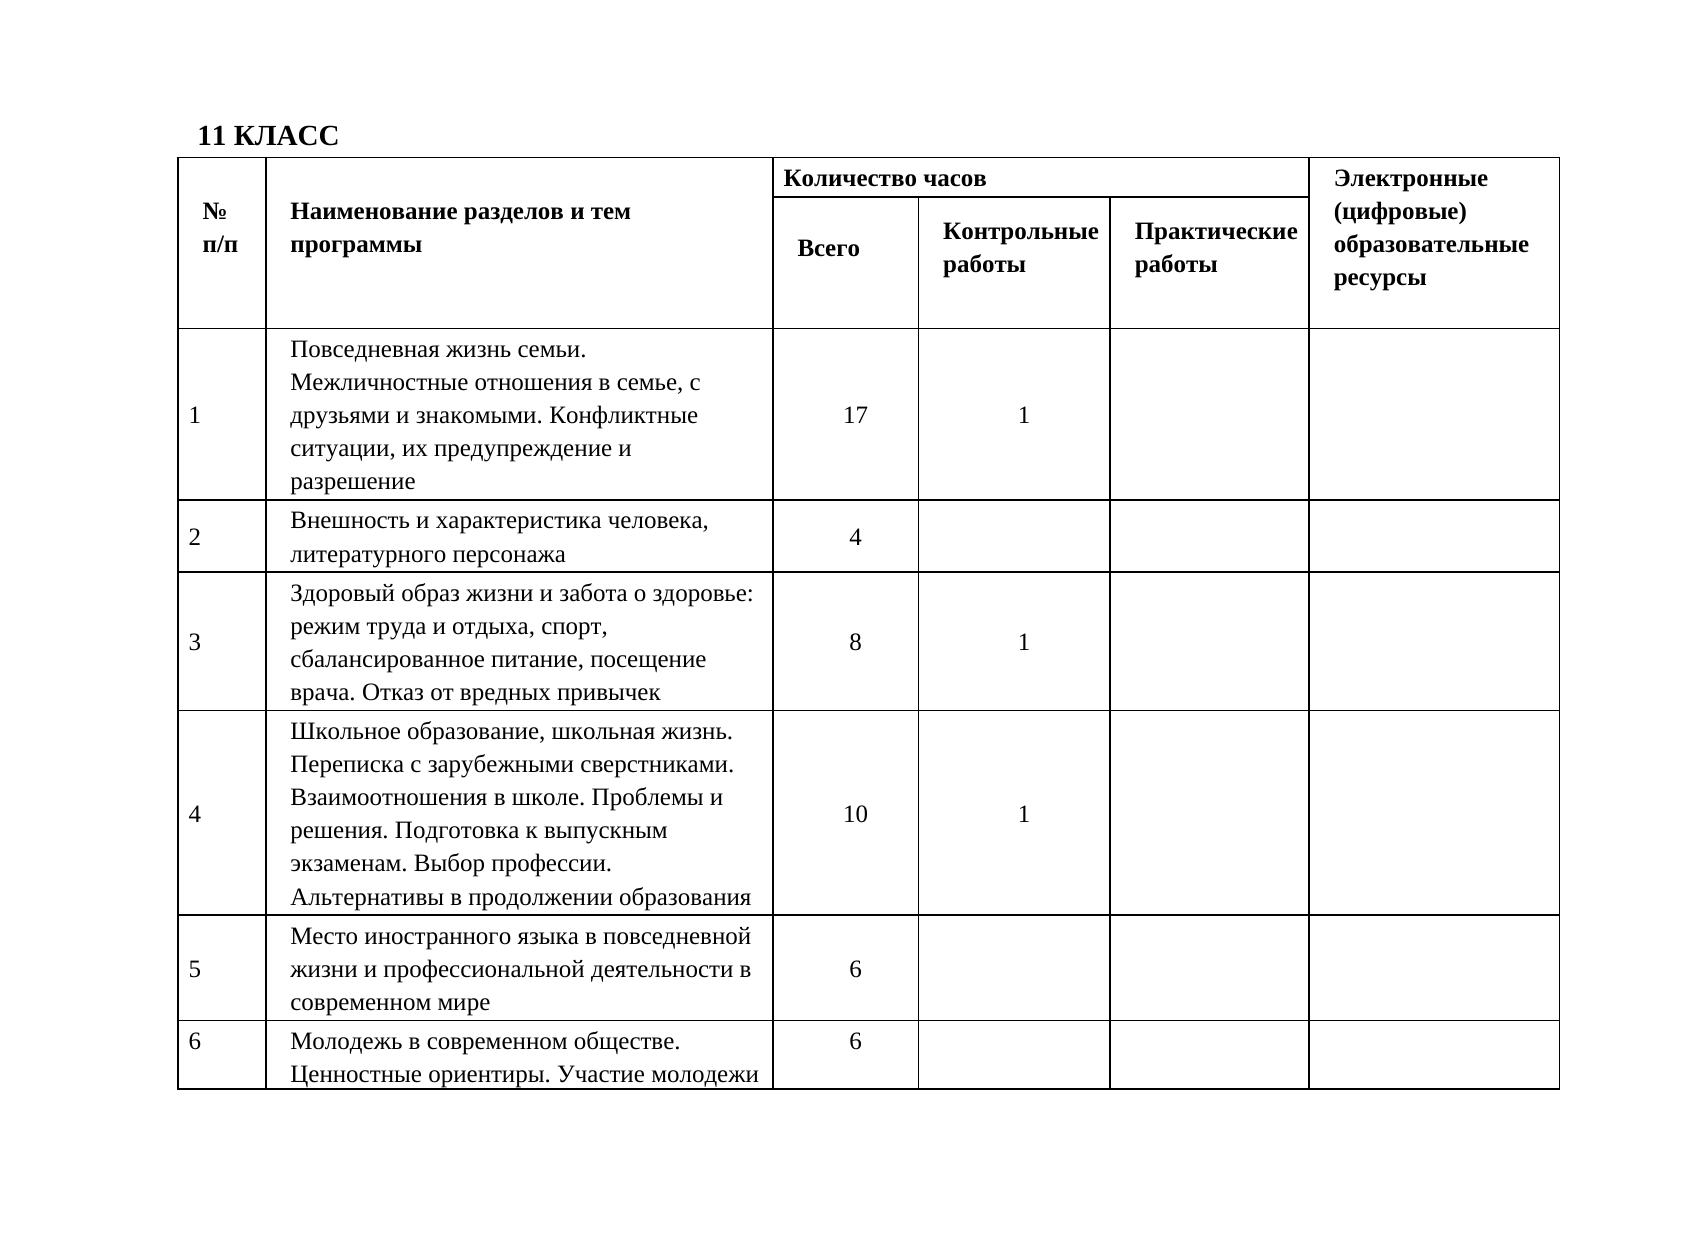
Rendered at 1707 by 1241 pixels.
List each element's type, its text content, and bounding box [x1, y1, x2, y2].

table_cell 17 [774, 329, 918, 499]
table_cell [267, 1021, 772, 1088]
table_cell [919, 501, 1109, 571]
table_cell 3 [179, 573, 265, 710]
table_cell 6 [774, 1021, 918, 1088]
table_cell [1111, 501, 1308, 571]
table_cell [1310, 573, 1559, 710]
table_cell Контрольные работы [919, 198, 1109, 327]
table_cell 6 [774, 916, 918, 1019]
table_cell 4 [774, 501, 918, 571]
table_cell 1 [919, 573, 1109, 710]
table_cell Место иностранного языка в повседневной жизни и профессиональной деятельности в современном мире [267, 916, 772, 1019]
text 11 КЛАСС [190, 118, 1618, 152]
table_header Количество часов [774, 158, 1308, 196]
table_cell [1310, 329, 1559, 499]
table_cell [1310, 711, 1559, 914]
table_cell [1111, 1021, 1308, 1088]
table_cell Здоровый образ жизни и забота о здоровье: режим труда и отдыха, спорт, сбалансированное питание, посещение врача. Отказ от вредных привычек [267, 573, 772, 710]
table_cell 10 [774, 711, 918, 914]
table_cell 8 [774, 573, 918, 710]
table_cell 1 [919, 711, 1109, 914]
table_cell Всего [774, 198, 918, 327]
table_cell 1 [919, 329, 1109, 499]
table_cell [1310, 1021, 1559, 1088]
table_header Наименование разделов и тем программы [267, 158, 772, 327]
table_cell [1111, 711, 1308, 914]
table_cell Внешность и характеристика человека, литературного персонажа [267, 501, 772, 571]
table_header № п/п [179, 158, 265, 327]
table_cell [1111, 329, 1308, 499]
table_cell [1111, 573, 1308, 710]
table_cell [919, 916, 1109, 1019]
table_cell 6 [179, 1021, 265, 1088]
table_cell [919, 1021, 1109, 1088]
table_cell 1 [179, 329, 265, 499]
table_cell [1310, 916, 1559, 1019]
table_cell 4 [179, 711, 265, 914]
table_cell 5 [179, 916, 265, 1019]
table_cell Практические работы [1111, 198, 1308, 327]
table_cell [1310, 501, 1559, 571]
table_cell [1111, 916, 1308, 1019]
table_cell Школьное образование, школьная жизнь. Переписка с зарубежными сверстниками. Взаимоотношения в школе. Проблемы и решения. Подготовка к выпускным экзаменам. Выбор профессии. Альтернативы в продолжении образования [267, 711, 772, 914]
table_cell Повседневная жизнь семьи. Межличностные отношения в семье, с друзьями и знакомыми. Конфликтные ситуации, их предупреждение и разрешение [267, 329, 772, 499]
table_cell 2 [179, 501, 265, 571]
table_header Электронные (цифровые) образовательные ресурсы [1310, 158, 1559, 327]
